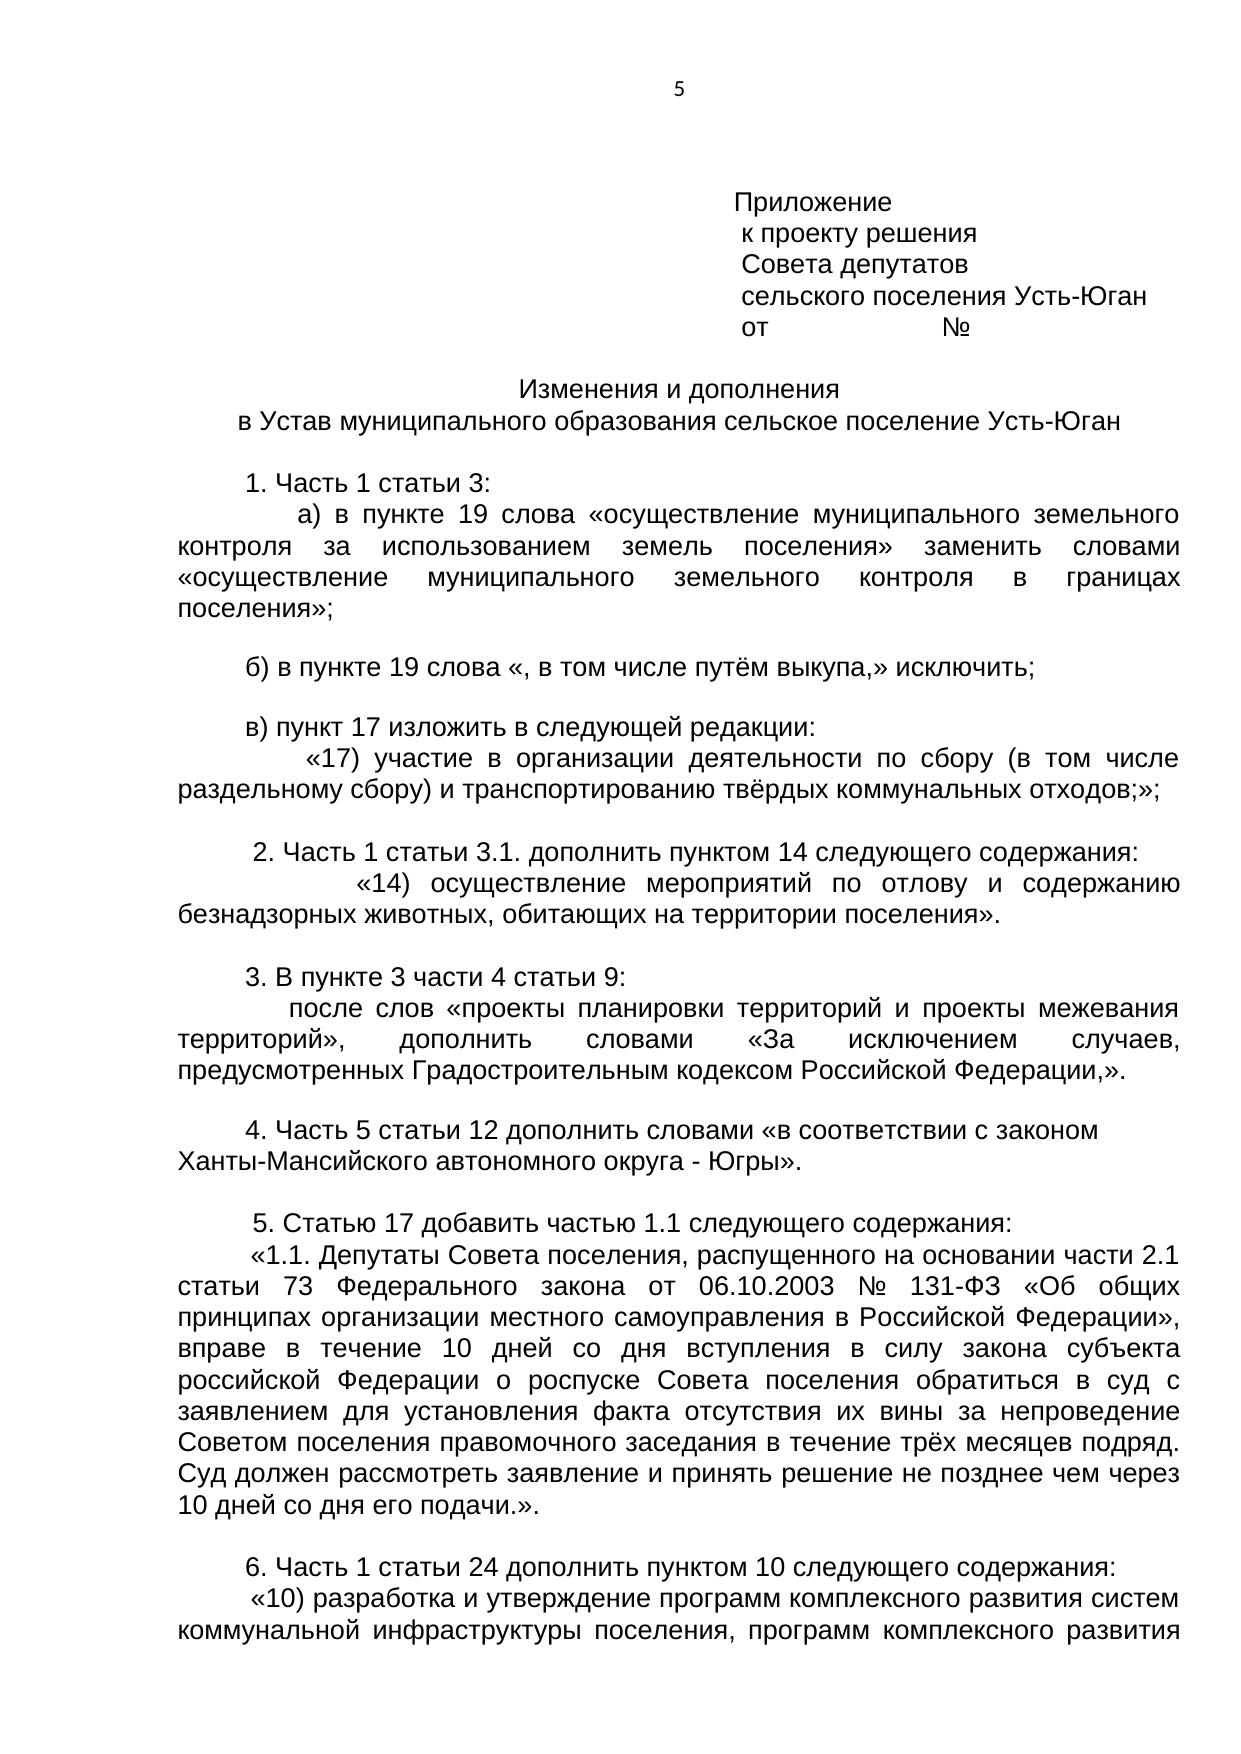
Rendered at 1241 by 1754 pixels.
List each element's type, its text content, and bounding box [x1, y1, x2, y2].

text 3. В пункте 3 части 4 статьи 9: [177, 961, 1181, 992]
text сельского поселения Усть-Юган [177, 279, 1181, 311]
text 1. Часть 1 статьи 3: [177, 467, 1181, 498]
text после слов «проекты планировки территорий и проекты межевания территорий», дополнить словами «За исключением случаев, предусмотренных Градостроительным кодексом Российской Федерации,». [177, 992, 1181, 1086]
text к проекту решения [177, 217, 1181, 248]
text в) пункт 17 изложить в следующей редакции: [177, 711, 1181, 742]
text 6. Часть 1 статьи 24 дополнить пунктом 10 следующего содержания: [177, 1551, 1181, 1582]
text а) в пункте 19 слова «осуществление муниципального земельного контроля за использованием земель поселения» заменить словами «осуществление муниципального земельного контроля в границах поселения»; [177, 498, 1181, 623]
text от № [177, 311, 1181, 342]
text б) в пункте 19 слова «, в том числе путём выкупа,» исключить; [177, 651, 1181, 683]
text «14) осуществление мероприятий по отлову и содержанию безнадзорных животных, обитающих на территории поселения». [177, 867, 1181, 929]
text 5. Статью 17 добавить частью 1.1 следующего содержания: [177, 1207, 1181, 1239]
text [177, 1582, 1181, 1645]
text «1.1. Депутаты Совета поселения, распущенного на основании части 2.1 статьи 73 Федерального закона от 06.10.2003 № 131-ФЗ «Об общих принципах организации местного самоуправления в Российской Федерации», вправе в течение 10 дней со дня вступления в силу закона субъекта российской Федерации о роспуске Совета поселения обратиться в суд с заявлением для установления факта отсутствия их вины за непроведение Советом поселения правомочного заседания в течение трёх месяцев подряд. Суд должен рассмотреть заявление и принять решение не позднее чем через 10 дней со дня его подачи.». [177, 1239, 1181, 1520]
text Изменения и дополнения [177, 373, 1181, 404]
text «17) участие в организации деятельности по сбору (в том числе раздельному сбору) и транспортированию твёрдых коммунальных отходов;»; [177, 742, 1181, 804]
text Совета депутатов [177, 248, 1181, 279]
text 4. Часть 5 статьи 12 дополнить словами «в соответствии с законом Ханты-Мансийского автономного округа - Югры». [177, 1114, 1181, 1176]
text Приложение [177, 186, 1181, 217]
text в Устав муниципального образования сельское поселение Усть-Юган [177, 404, 1181, 436]
text 2. Часть 1 статьи 3.1. дополнить пунктом 14 следующего содержания: [177, 836, 1181, 867]
